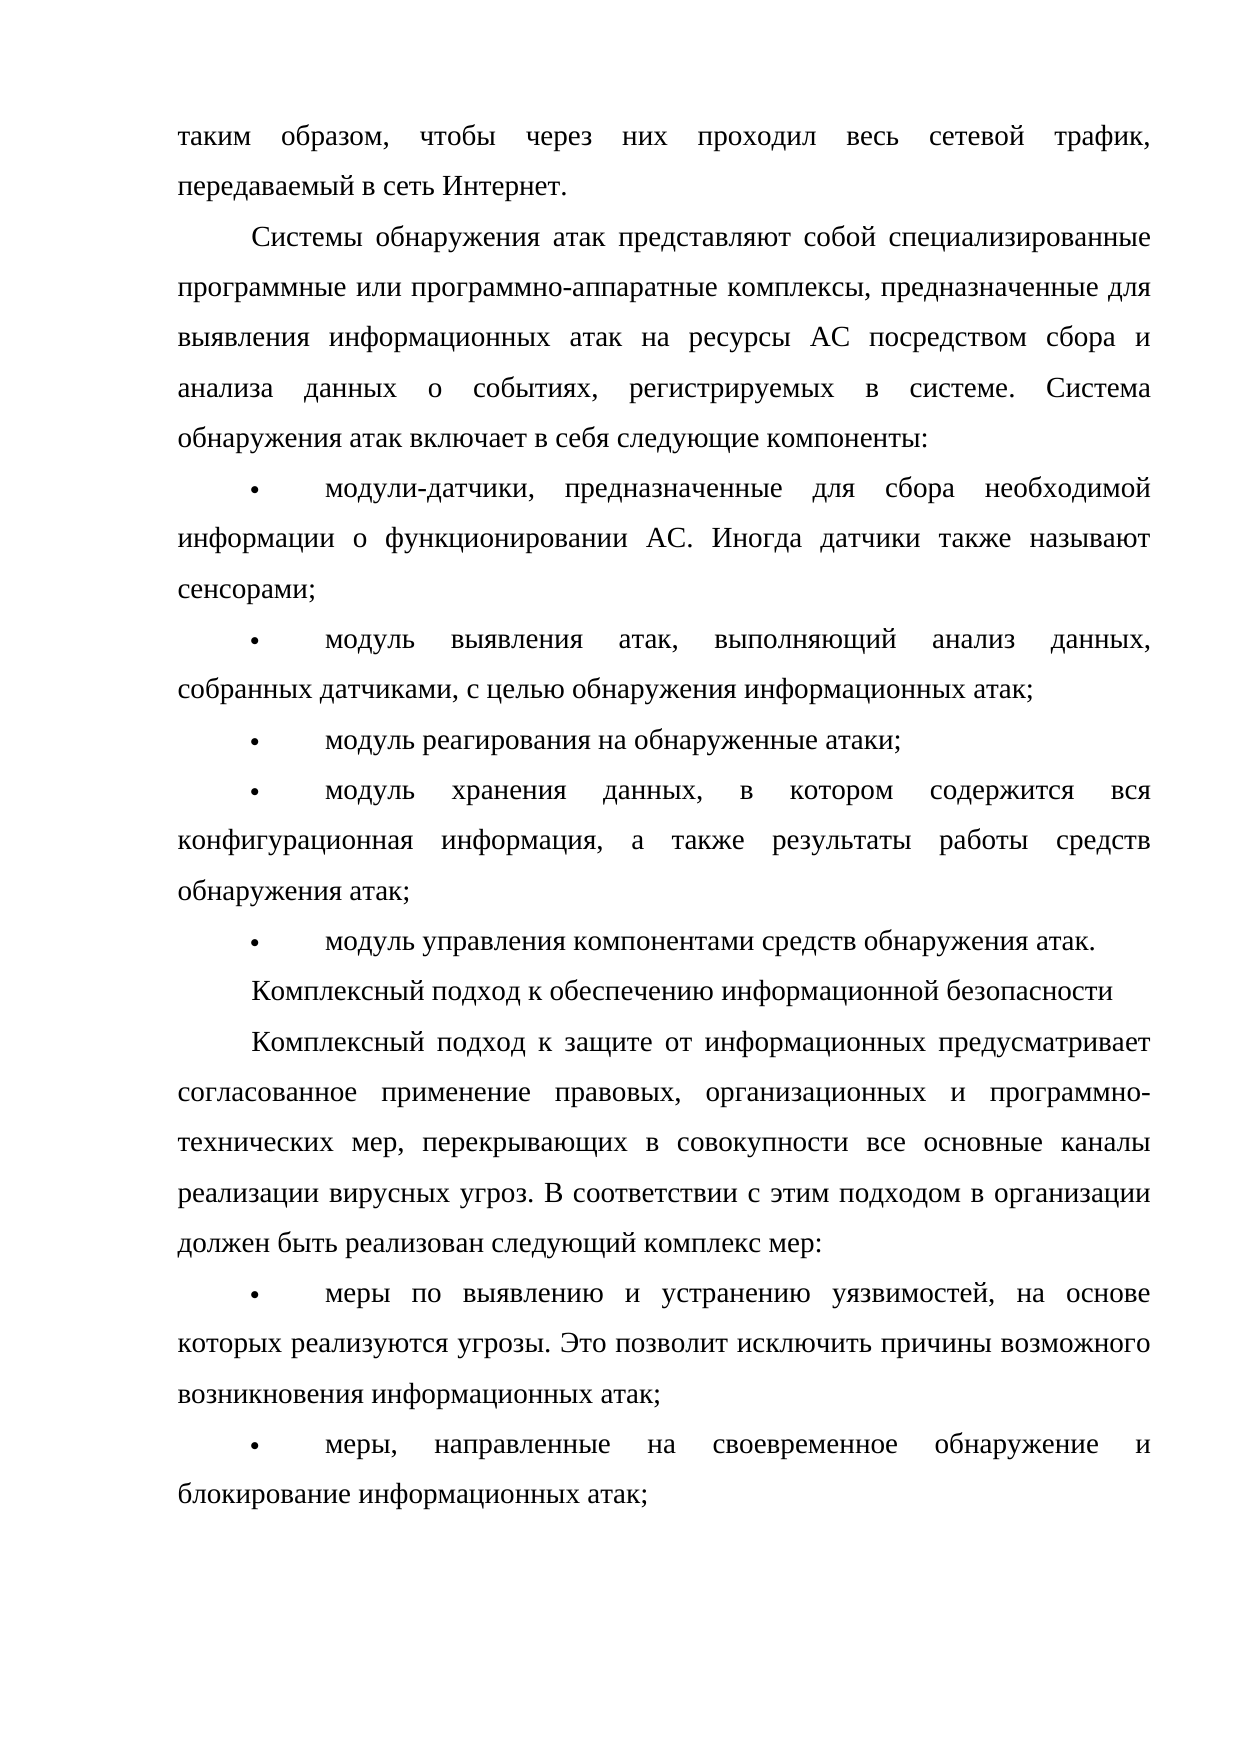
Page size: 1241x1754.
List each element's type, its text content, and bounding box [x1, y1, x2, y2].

list модули-датчики, предназначенные для сбора необходимой информации о функционировании АС. Иногда датчики также называют сенсорами; [177, 470, 1152, 604]
list модуль реагирования на обнаруженные атаки; [177, 722, 1152, 755]
list меры, направленные на своевременное обнаружение и блокирование информационных атак; [177, 1426, 1152, 1510]
list меры по выявлению и устранению уязвимостей, на основе которых реализуются угрозы. Это позволит исключить причины возможного возникновения информационных атак; [177, 1275, 1152, 1409]
list модуль управления компонентами средств обнаружения атак. [177, 923, 1152, 957]
subtitle Комплексный подход к обеспечению информационной безопасности [177, 973, 1152, 1007]
text Комплексный подход к защите от информационных предусматривает согласованное применение правовых, организационных и программно-технических мер, перекрывающих в совокупности все основные каналы реализации вирусных угроз. В соответствии с этим подходом в организации должен быть реализован следующий комплекс мер: [177, 1024, 1152, 1258]
list модуль выявления атак, выполняющий анализ данных, собранных датчиками, с целью обнаружения информационных атак; [177, 621, 1152, 705]
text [177, 118, 1152, 202]
list модуль хранения данных, в котором содержится вся конфигурационная информация, а также результаты работы средств обнаружения атак; [177, 772, 1152, 906]
text Системы обнаружения атак представляют собой специализированные программные или программно-аппаратные комплексы, предназначенные для выявления информационных атак на ресурсы АС посредством сбора и анализа данных о событиях, регистрируемых в системе. Система обнаружения атак включает в себя следующие компоненты: [177, 219, 1152, 453]
